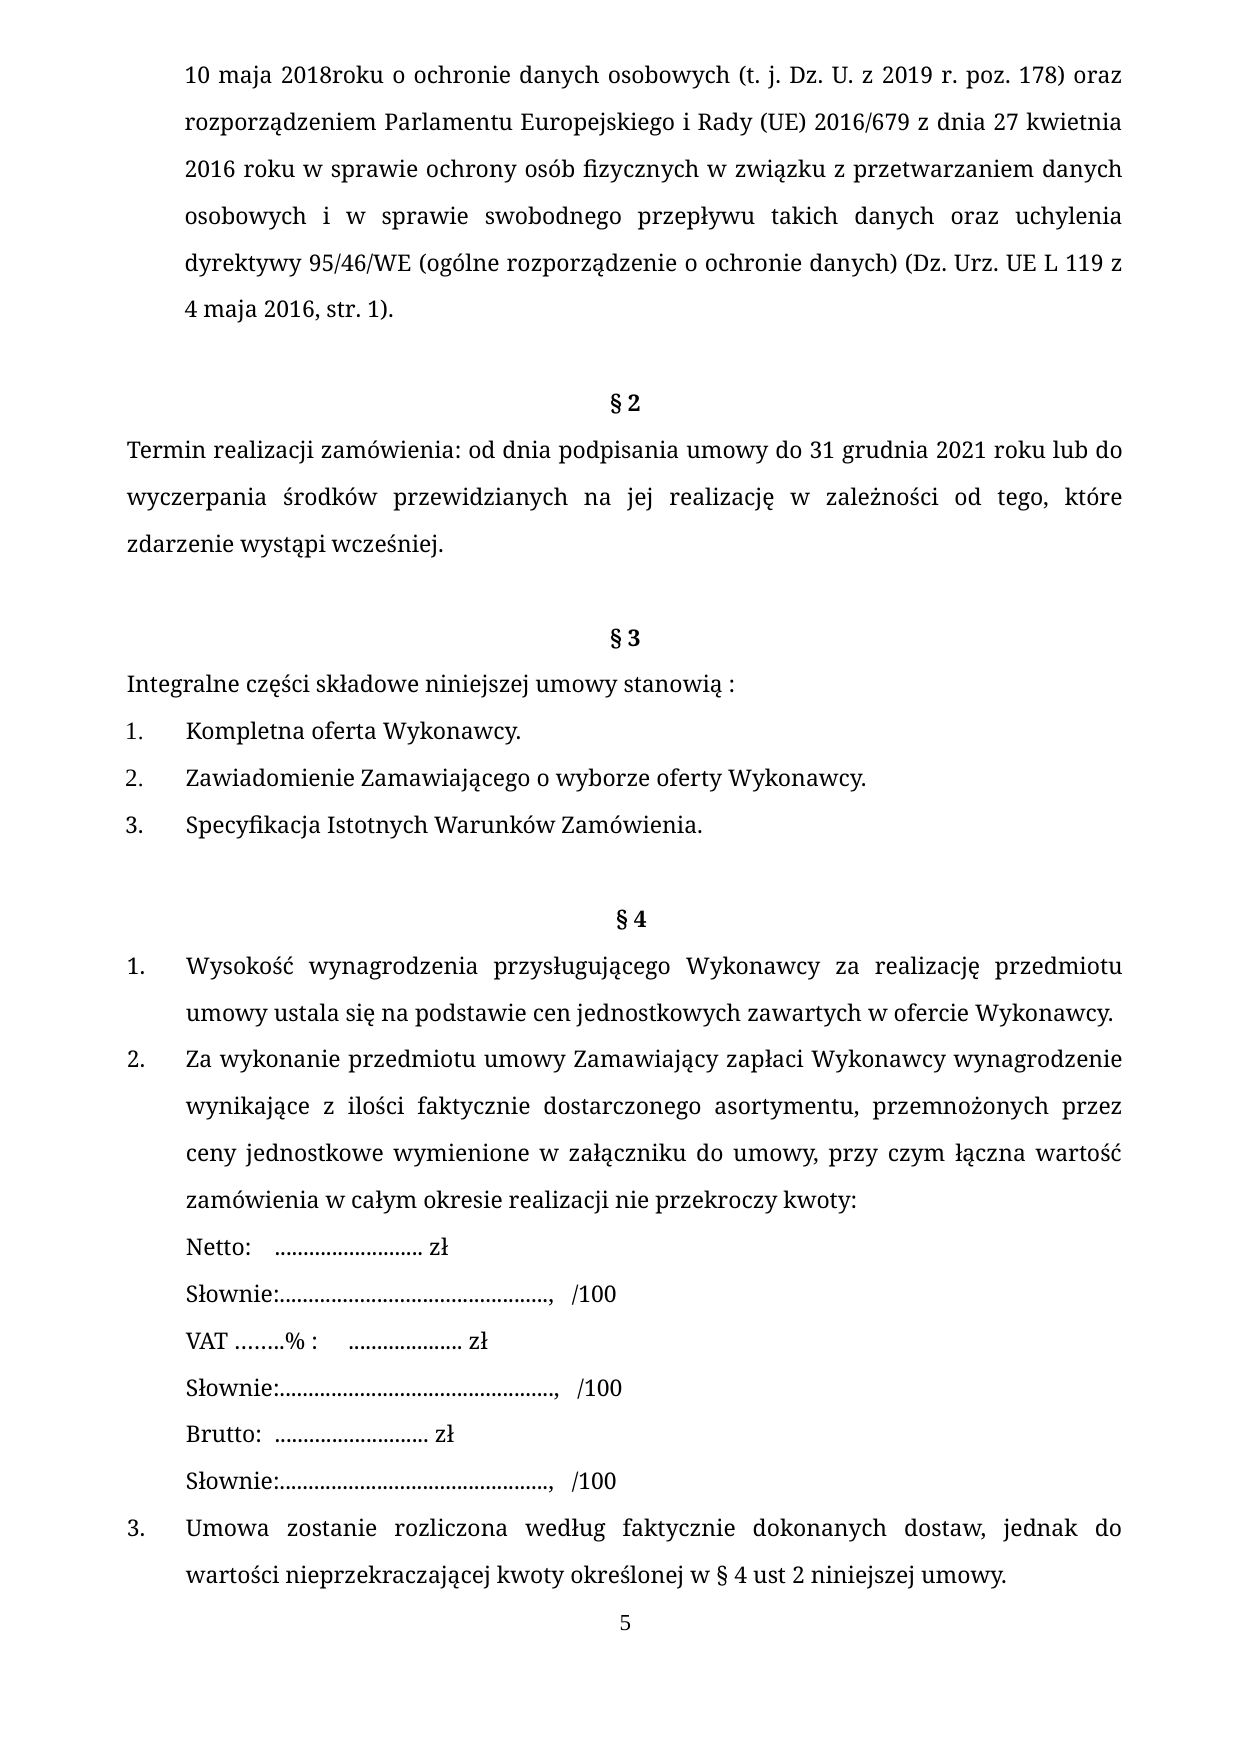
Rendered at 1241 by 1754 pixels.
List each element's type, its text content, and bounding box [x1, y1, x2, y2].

text 3. Specyfikacja Istotnych Warunków Zamówienia. [125, 809, 1123, 840]
text § 4 [127, 903, 1123, 934]
text VAT ……..% : .................... zł [127, 1325, 1123, 1356]
text Słownie:................................................, /100 [127, 1372, 1123, 1403]
text § 3 [127, 622, 1123, 653]
list Zawiadomienie Zamawiającego o wyborze oferty Wykonawcy. [125, 762, 1123, 793]
text Słownie:..............................................., /100 [127, 1278, 1123, 1309]
text 3. Umowa zostanie rozliczona według faktycznie dokonanych dostaw, jednak do wartości nieprzekraczającej kwoty określonej w § 4 ust 2 niniejszej umowy. [127, 1512, 1123, 1590]
text 2. Za wykonanie przedmiotu umowy Zamawiający zapłaci Wykonawcy wynagrodzenie wynikające z ilości faktycznie dostarczonego asortymentu, przemnożonych przez ceny jednostkowe wymienione w załączniku do umowy, przy czym łączna wartość zamówienia w całym okresie realizacji nie przekroczy kwoty: [127, 1043, 1123, 1215]
text Brutto: ........................... zł [127, 1418, 1123, 1450]
list Kompletna oferta Wykonawcy. [125, 715, 1123, 747]
text 1. Wysokość wynagrodzenia przysługującego Wykonawcy za realizację przedmiotu umowy ustala się na podstawie cen jednostkowych zawartych w ofercie Wykonawcy. [127, 950, 1123, 1028]
text Termin realizacji zamówienia: od dnia podpisania umowy do 31 grudnia 2021 roku lub do wyczerpania środków przewidzianych na jej realizację w zależności od tego, które zdarzenie wystąpi wcześniej. [127, 434, 1123, 559]
text Integralne części składowe niniejszej umowy stanowią : [127, 668, 1123, 700]
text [125, 59, 1123, 325]
text Słownie:..............................................., /100 [127, 1465, 1123, 1497]
text § 2 [127, 387, 1123, 418]
text Netto: .......................... zł [127, 1231, 1123, 1262]
